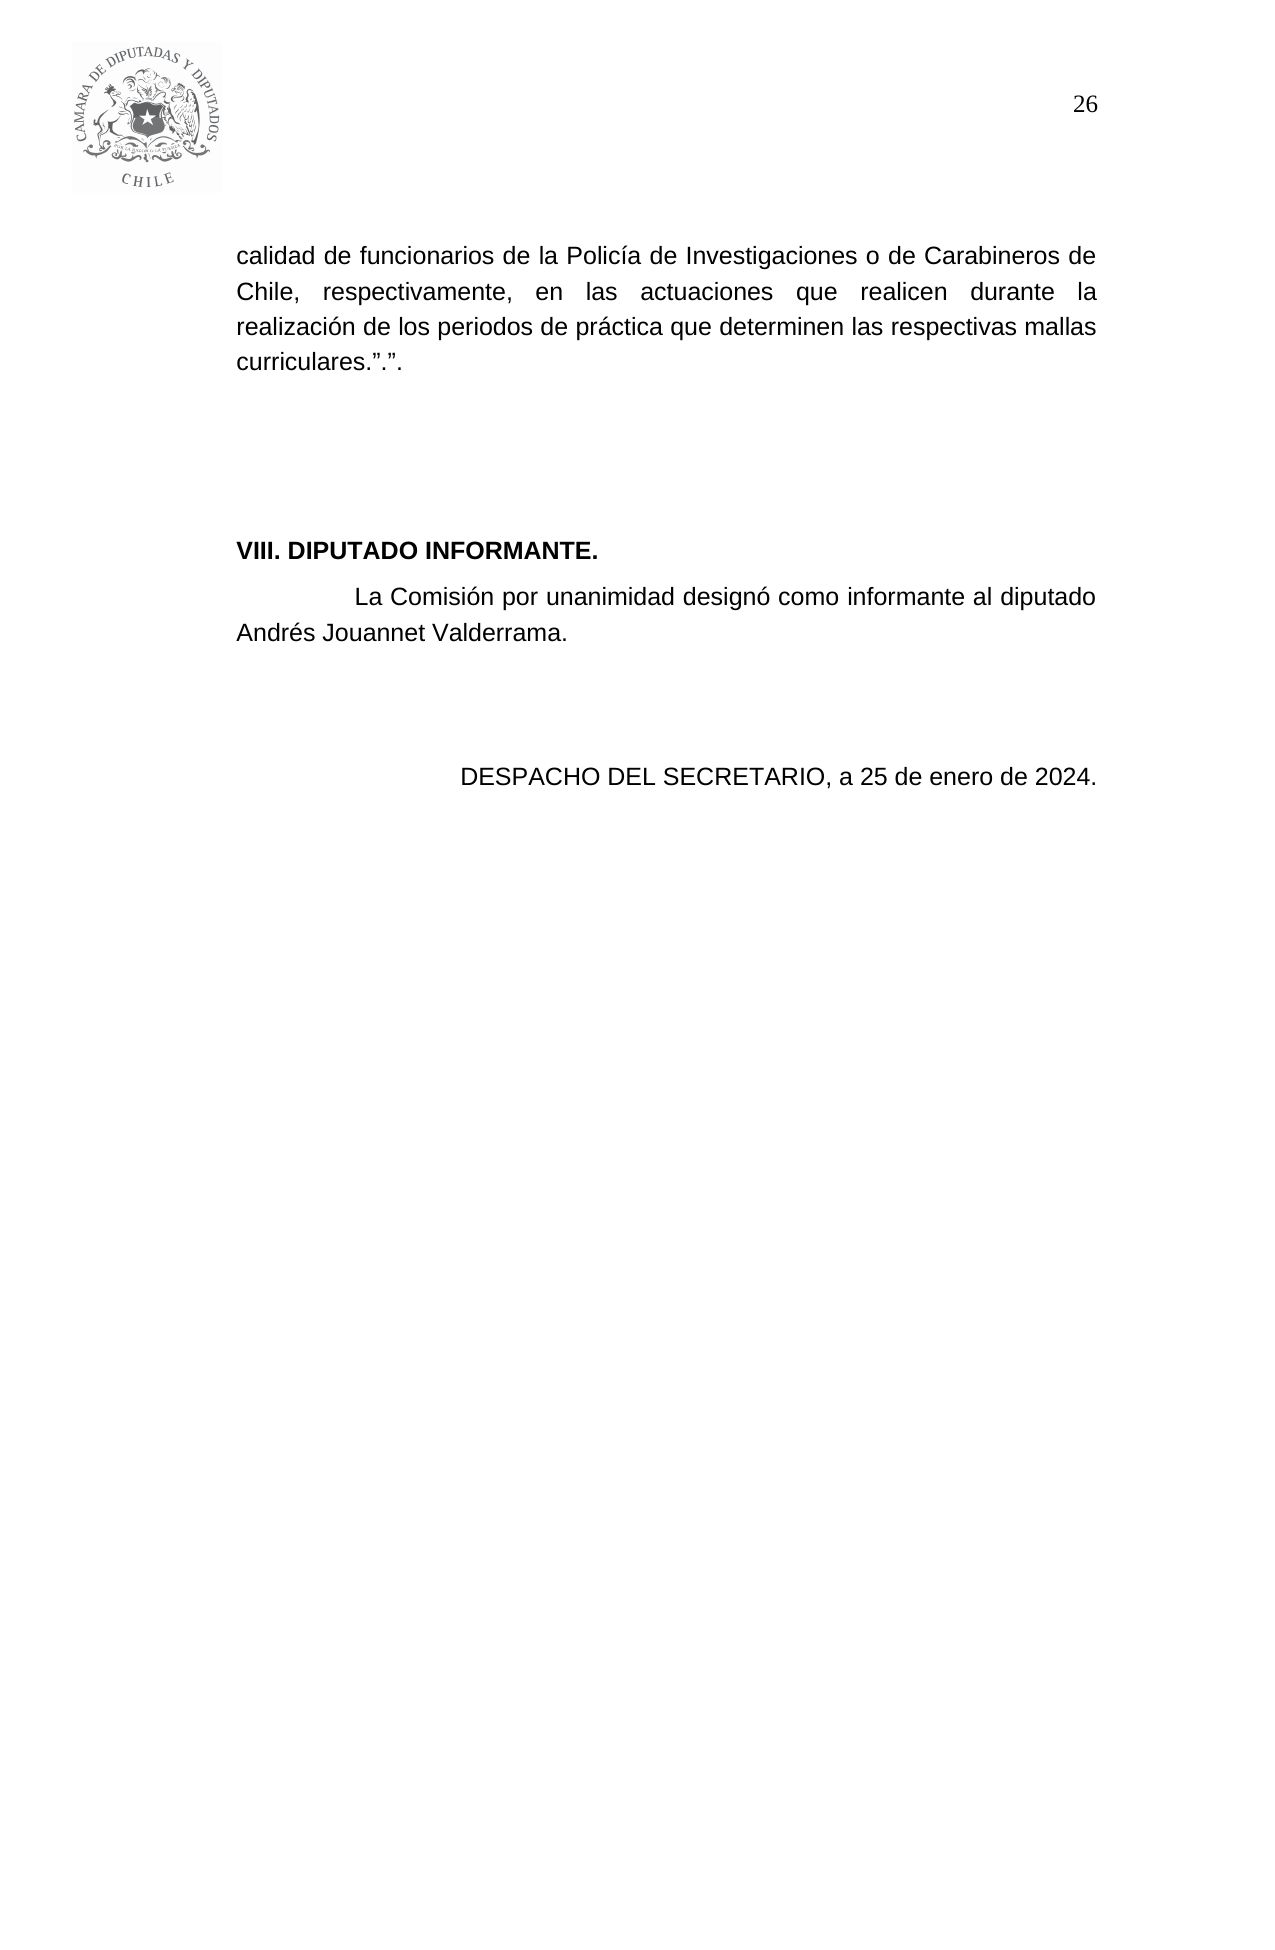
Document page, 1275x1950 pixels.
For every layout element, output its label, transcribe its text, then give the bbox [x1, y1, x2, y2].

text DESPACHO DEL SECRETARIO, a 25 de enero de 2024. [236, 757, 1098, 792]
picture [71, 42, 222, 193]
text La Comisión por unanimidad designó como informante al diputado Andrés Jouannet Valderrama. [236, 577, 1098, 648]
subtitle VIII. DIPUTADO INFORMANTE. [236, 536, 1098, 565]
